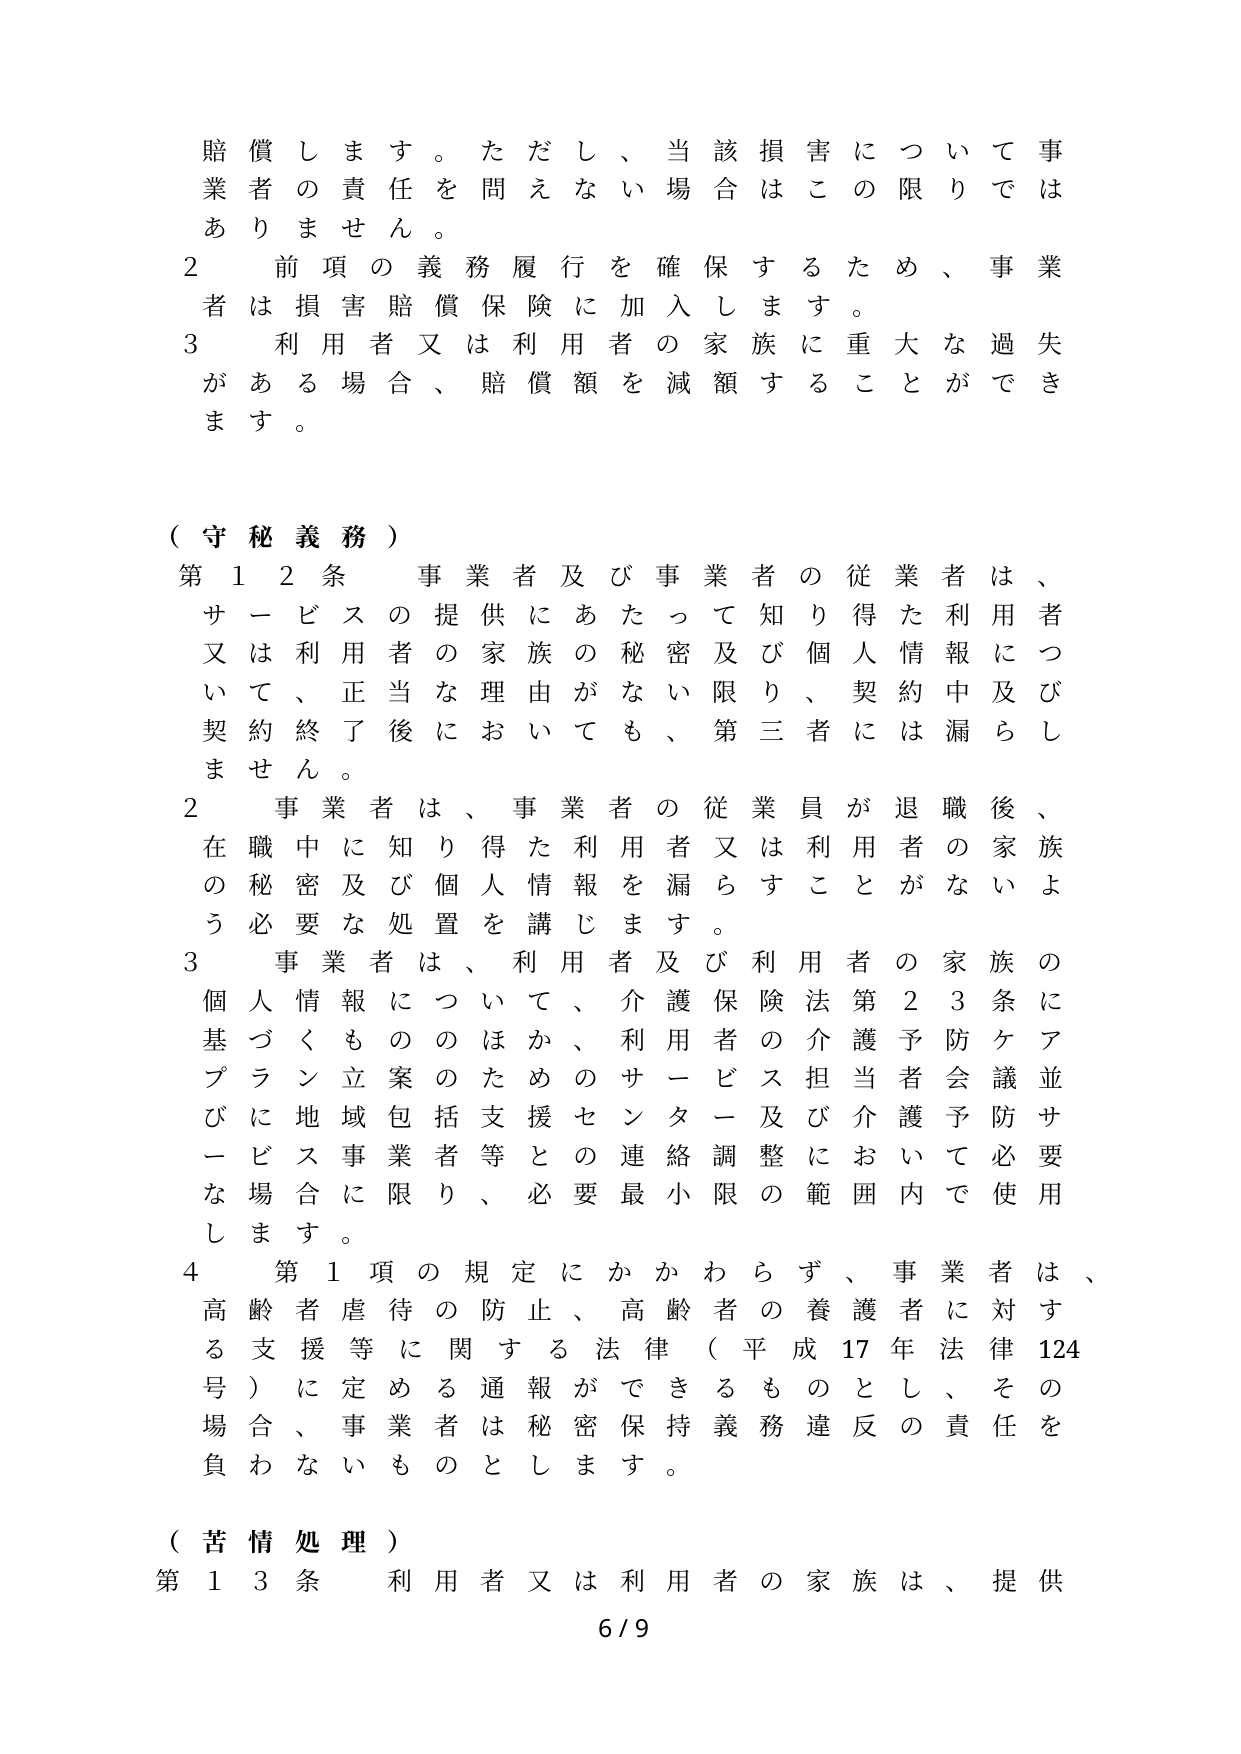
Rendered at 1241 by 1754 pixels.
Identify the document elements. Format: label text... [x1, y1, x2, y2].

text ２ 事業者は、事業者の従業員が退職後、在職中に知り得た利用者又は利用者の家族の秘密及び個人情報を漏らすことがないよう必要な処置を講じます。 [161, 787, 1085, 942]
text ４ 第１項の規定にかかわらず、事業者は、高齢者虐待の防止、高齢者の養護者に対する支援等に関する法律（平成17年法律124号）に定める通報ができるものとし、その場合、事業者は秘密保持義務違反の責任を負わないものとします。 [161, 1251, 1085, 1483]
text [156, 1560, 1085, 1599]
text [156, 130, 1085, 246]
text （守秘義務） [156, 517, 1085, 555]
text ３ 利用者又は利用者の家族に重大な過失がある場合、賠償額を減額することができます。 [163, 323, 1085, 439]
text （苦情処理） [156, 1521, 1085, 1560]
text 第１２条 事業者及び事業者の従業者は、サービスの提供にあたって知り得た利用者又は利用者の家族の秘密及び個人情報について、正当な理由がない限り、契約中及び契約終了後においても、第三者には漏らしません。 [156, 555, 1085, 787]
text ２ 前項の義務履行を確保するため、事業者は損害賠償保険に加入します。 [163, 246, 1085, 323]
text ３ 事業者は、利用者及び利用者の家族の個人情報について、介護保険法第２３条に基づくもののほか、利用者の介護予防ケアプラン立案のためのサービス担当者会議並びに地域包括支援センター及び介護予防サービス事業者等との連絡調整において必要な場合に限り、必要最小限の範囲内で使用します。 [161, 942, 1085, 1251]
